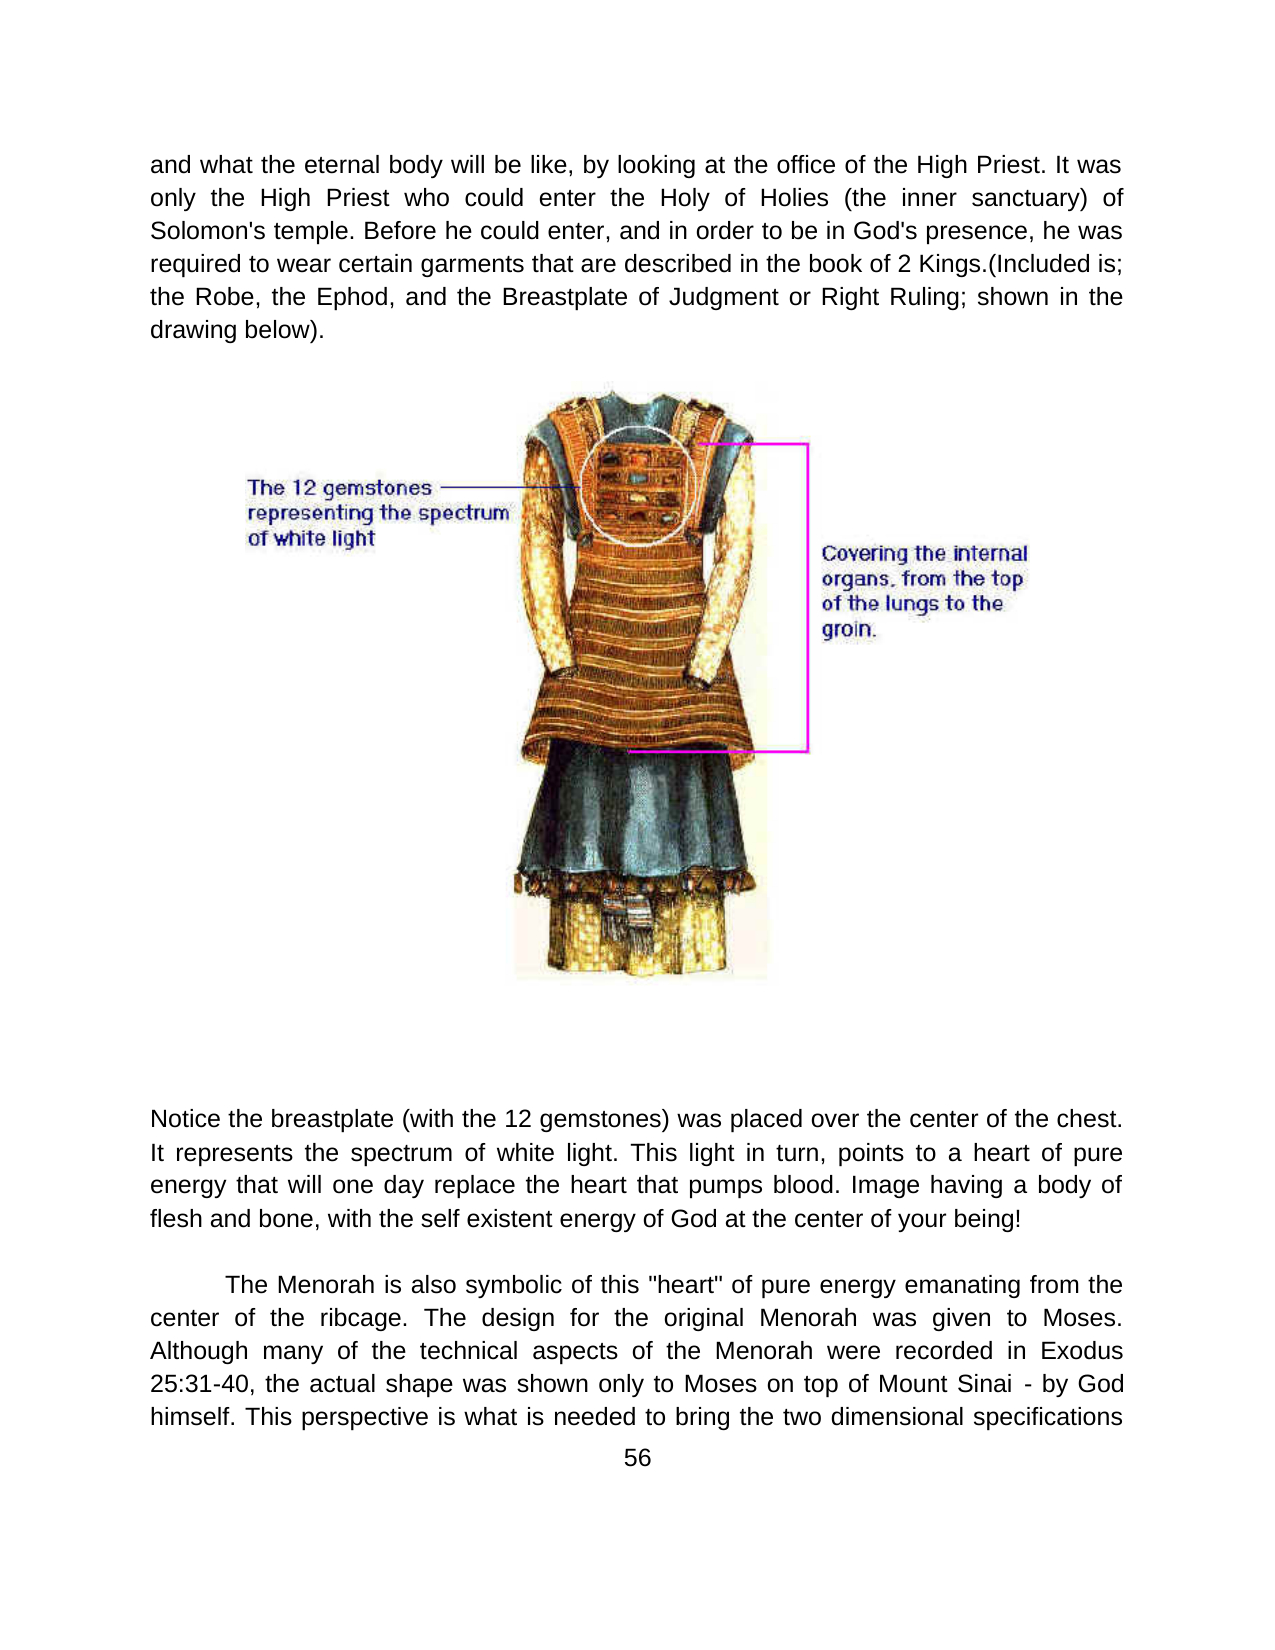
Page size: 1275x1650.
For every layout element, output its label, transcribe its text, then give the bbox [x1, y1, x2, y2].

picture [245, 381, 1030, 1002]
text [150, 1269, 1125, 1430]
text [150, 150, 1125, 344]
text Notice the breastplate (with the 12 gemstones) was placed over the center of the chest. It represents the spectrum of white light. This light in turn, points to a heart of pure energy that will one day replace the heart that pumps blood. Image having a body of flesh and bone, with the self existent energy of God at the center of your being! [150, 1104, 1125, 1232]
